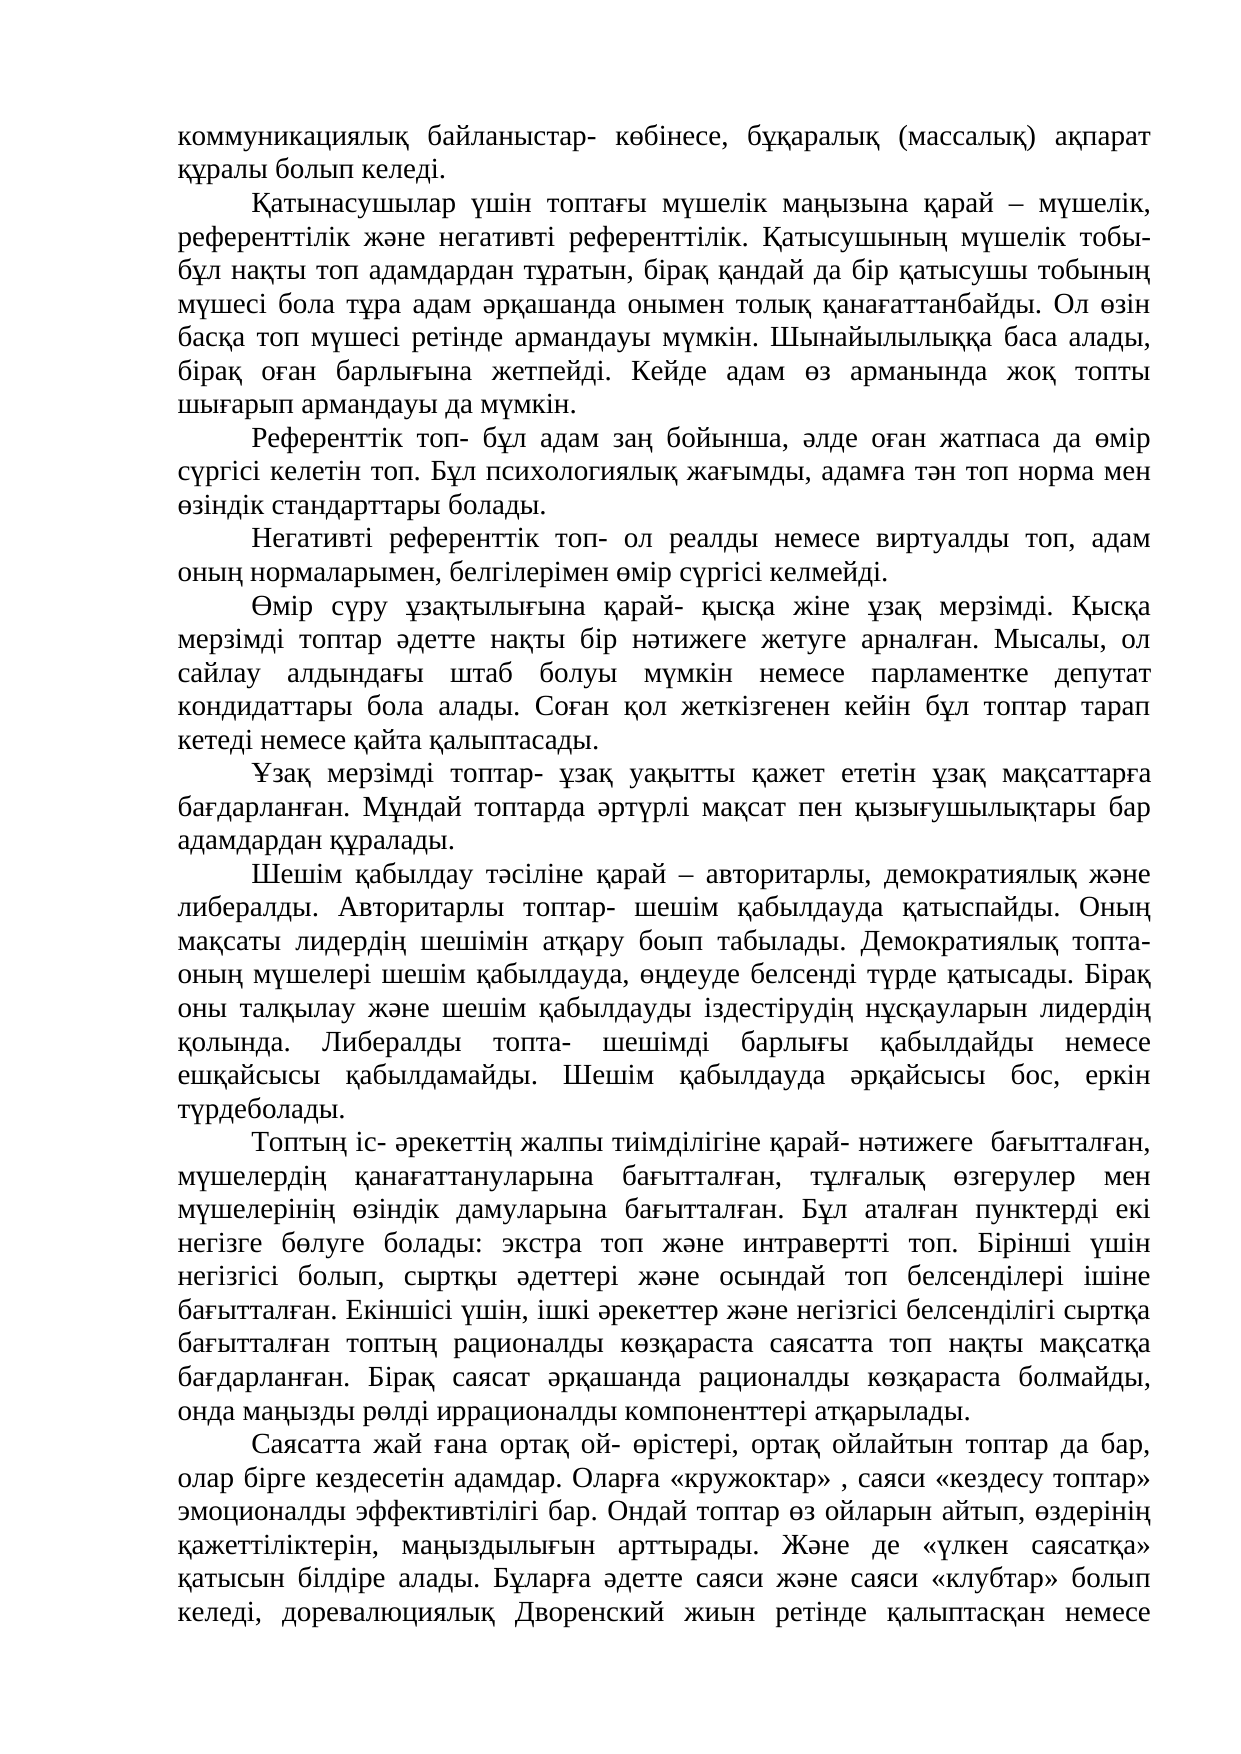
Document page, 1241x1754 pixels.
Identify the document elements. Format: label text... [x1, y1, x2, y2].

text Негативті референттік топ- ол реалды немесе виртуалды топ, адам оның нормаларымен, белгілерімен өмір сүргісі келмейді. [177, 521, 1152, 588]
text Шешім қабылдау тәсіліне қарай – авторитарлы, демократиялық және либералды. Авторитарлы топтар- шешім қабылдауда қатыспайды. Оның мақсаты лидердің шешімін атқару боып табылады. Демократиялық топта- оның мүшелері шешім қабылдауда, өңдеуде белсенді түрде қатысады. Бірақ оны талқылау және шешім қабылдауды іздестірудің нұсқауларын лидердің қолында. Либералды топта- шешімді барлығы қабылдайды немесе ешқайсысы қабылдамайды. Шешім қабылдауда әрқайсысы бос, еркін түрдеболады. [177, 856, 1152, 1124]
text Референттік топ- бұл адам заң бойынша, әлде оған жатпаса да өмір сүргісі келетін топ. Бұл психологиялық жағымды, адамға тән топ норма мен өзіндік стандарттары болады. [177, 420, 1152, 521]
text Ұзақ мерзімді топтар- ұзақ уақытты қажет ететін ұзақ мақсаттарға бағдарланған. Мұндай топтарда әртүрлі мақсат пен қызығушылықтары бар адамдардан құралады. [177, 755, 1152, 856]
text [177, 1426, 1152, 1627]
text Қатынасушылар үшін топтағы мүшелік маңызына қарай – мүшелік, референттілік және негативті референттілік. Қатысушының мүшелік тобы- бұл нақты топ адамдардан тұратын, бірақ қандай да бір қатысушы тобының мүшесі бола тұра адам әрқашанда онымен толық қанағаттанбайды. Ол өзін басқа топ мүшесі ретінде армандауы мүмкін. Шынайылылыққа баса алады, бірақ оған барлығына жетпейді. Кейде адам өз арманында жоқ топты шығарып армандауы да мүмкін. [177, 185, 1152, 420]
text Өмір сүру ұзақтылығына қарай- қысқа жіне ұзақ мерзімді. Қысқа мерзімді топтар әдетте нақты бір нәтижеге жетуге арналған. Мысалы, ол сайлау алдындағы штаб болуы мүмкін немесе парламентке депутат кондидаттары бола алады. Соған қол жеткізгенен кейін бұл топтар тарап кетеді немесе қайта қалыптасады. [177, 588, 1152, 755]
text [177, 118, 1152, 185]
text Топтың іс- әрекеттің жалпы тиімділігіне қарай- нәтижеге бағытталған, мүшелердің қанағаттануларына бағытталған, тұлғалық өзгерулер мен мүшелерінің өзіндік дамуларына бағытталған. Бұл аталған пунктерді екі негізге бөлуге болады: экстра топ және интравертті топ. Бірінші үшін негізгісі болып, сыртқы әдеттері және осындай топ белсенділері ішіне бағытталған. Екіншісі үшін, ішкі әрекеттер және негізгісі белсенділігі сыртқа бағытталған топтың рационалды көзқараста саясатта топ нақты мақсатқа бағдарланған. Бірақ саясат әрқашанда рационалды көзқараста болмайды, онда маңызды рөлді иррационалды компоненттері атқарылады. [177, 1124, 1152, 1426]
